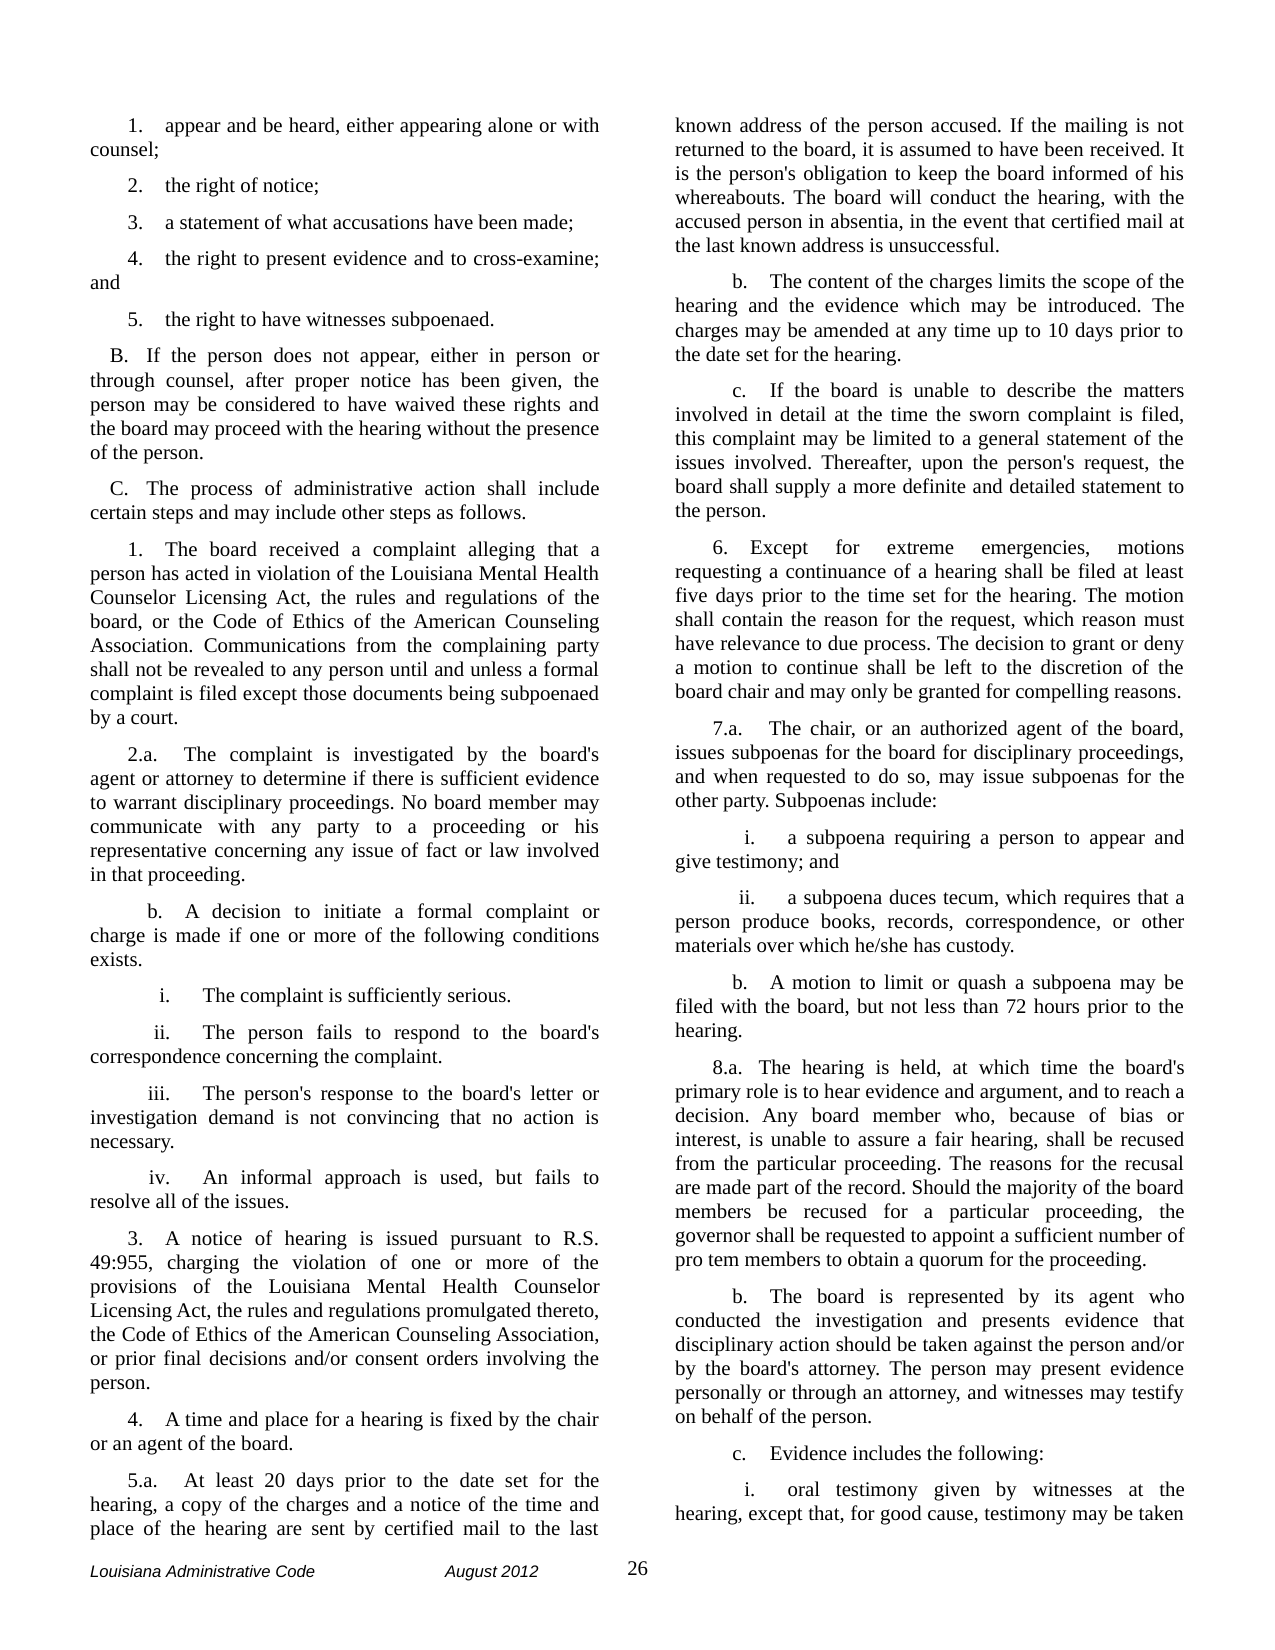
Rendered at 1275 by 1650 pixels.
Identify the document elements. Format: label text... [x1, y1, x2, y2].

text 2. the right of notice; [90, 173, 600, 197]
text c. Evidence includes the following: [675, 1441, 1185, 1465]
text 1. The board received a complaint alleging that a person has acted in violation of the Louisiana Mental Health Counselor Licensing Act, the rules and regulations of the board, or the Code of Ethics of the American Counseling Association. Communications from the complaining party shall not be revealed to any person until and unless a formal complaint is filed except those documents being subpoenaed by a court. [90, 537, 600, 729]
text i. The complaint is sufficiently serious. [90, 983, 600, 1007]
text 5. the right to have witnesses subpoenaed. [90, 307, 600, 331]
text 3. A notice of hearing is issued pursuant to R.S. 49:955, charging the violation of one or more of the provisions of the Louisiana Mental Health Counselor Licensing Act, the rules and regulations promulgated thereto, the Code of Ethics of the American Counseling Association, or prior final decisions and/or consent orders involving the person. [90, 1226, 600, 1394]
text B. If the person does not appear, either in person or through counsel, after proper notice has been given, the person may be considered to have waived these rights and the board may proceed with the hearing without the presence of the person. [90, 343, 600, 464]
text 4. A time and place for a hearing is fixed by the chair or an agent of the board. [90, 1407, 600, 1455]
text i. a subpoena requiring a person to appear and give testimony; and [675, 825, 1185, 873]
text iv. An informal approach is used, but fails to resolve all of the issues. [90, 1165, 600, 1213]
text b. The content of the charges limits the scope of the hearing and the evidence which may be introduced. The charges may be amended at any time up to 10 days prior to the date set for the hearing. [675, 269, 1185, 366]
text ii. a subpoena duces tecum, which requires that a person produce books, records, correspondence, or other materials over which he/she has custody. [675, 885, 1185, 957]
text 1. appear and be heard, either appearing alone or with counsel; [90, 112, 600, 161]
text C. The process of administrative action shall include certain steps and may include other steps as follows. [90, 476, 600, 524]
text 5.a. At least 20 days prior to the date set for the hearing, a copy of the charges and a notice of the time and place of the hearing are sent by certified mail to the last known address of the person accused. If the mailing is not returned to the board, it is assumed to have been received. It is the person's obligation to keep the board informed of his whereabouts. The board will conduct the hearing, with the accused person in absentia, in the event that certified mail at the last known address is unsuccessful. [90, 1467, 600, 1540]
text b. A motion to limit or quash a subpoena may be filed with the board, but not less than 72 hours prior to the hearing. [675, 970, 1185, 1042]
text c. If the board is unable to describe the matters involved in detail at the time the sworn complaint is filed, this complaint may be limited to a general statement of the issues involved. Thereafter, upon the person's request, the board shall supply a more definite and detailed statement to the person. [675, 378, 1185, 522]
text b. A decision to initiate a formal complaint or charge is made if one or more of the following conditions exists. [90, 899, 600, 971]
text 8.a. The hearing is held, at which time the board's primary role is to hear evidence and argument, and to reach a decision. Any board member who, because of bias or interest, is unable to assure a fair hearing, shall be recused from the particular proceeding. The reasons for the recusal are made part of the record. Should the majority of the board members be recused for a particular proceeding, the governor shall be requested to appoint a sufficient number of pro tem members to obtain a quorum for the proceeding. [675, 1055, 1185, 1271]
text 3. a statement of what accusations have been made; [90, 210, 600, 234]
text 6. Except for extreme emergencies, motions requesting a continuance of a hearing shall be filed at least five days prior to the time set for the hearing. The motion shall contain the reason for the request, which reason must have relevance to due process. The decision to grant or deny a motion to continue shall be left to the discretion of the board chair and may only be granted for compelling reasons. [675, 535, 1185, 703]
text 5.a. At least 20 days prior to the date set for the hearing, a copy of the charges and a notice of the time and place of the hearing are sent by certified mail to the last known address of the person accused. If the mailing is not returned to the board, it is assumed to have been received. It is the person's obligation to keep the board informed of his whereabouts. The board will conduct the hearing, with the accused person in absentia, in the event that certified mail at the last known address is unsuccessful. [675, 112, 1185, 257]
text iii. The person's response to the board's letter or investigation demand is not convincing that no action is necessary. [90, 1081, 600, 1153]
text 2.a. The complaint is investigated by the board's agent or attorney to determine if there is sufficient evidence to warrant disciplinary proceedings. No board member may communicate with any party to a proceeding or his representative concerning any issue of fact or law involved in that proceeding. [90, 742, 600, 886]
text b. The board is represented by its agent who conducted the investigation and presents evidence that disciplinary action should be taken against the person and/or by the board's attorney. The person may present evidence personally or through an attorney, and witnesses may testify on behalf of the person. [675, 1284, 1185, 1428]
text 4. the right to present evidence and to cross-examine; and [90, 246, 600, 294]
text ii. The person fails to respond to the board's correspondence concerning the complaint. [90, 1020, 600, 1068]
text 7.a. The chair, or an authorized agent of the board, issues subpoenas for the board for disciplinary proceedings, and when requested to do so, may issue subpoenas for the other party. Subpoenas include: [675, 716, 1185, 812]
